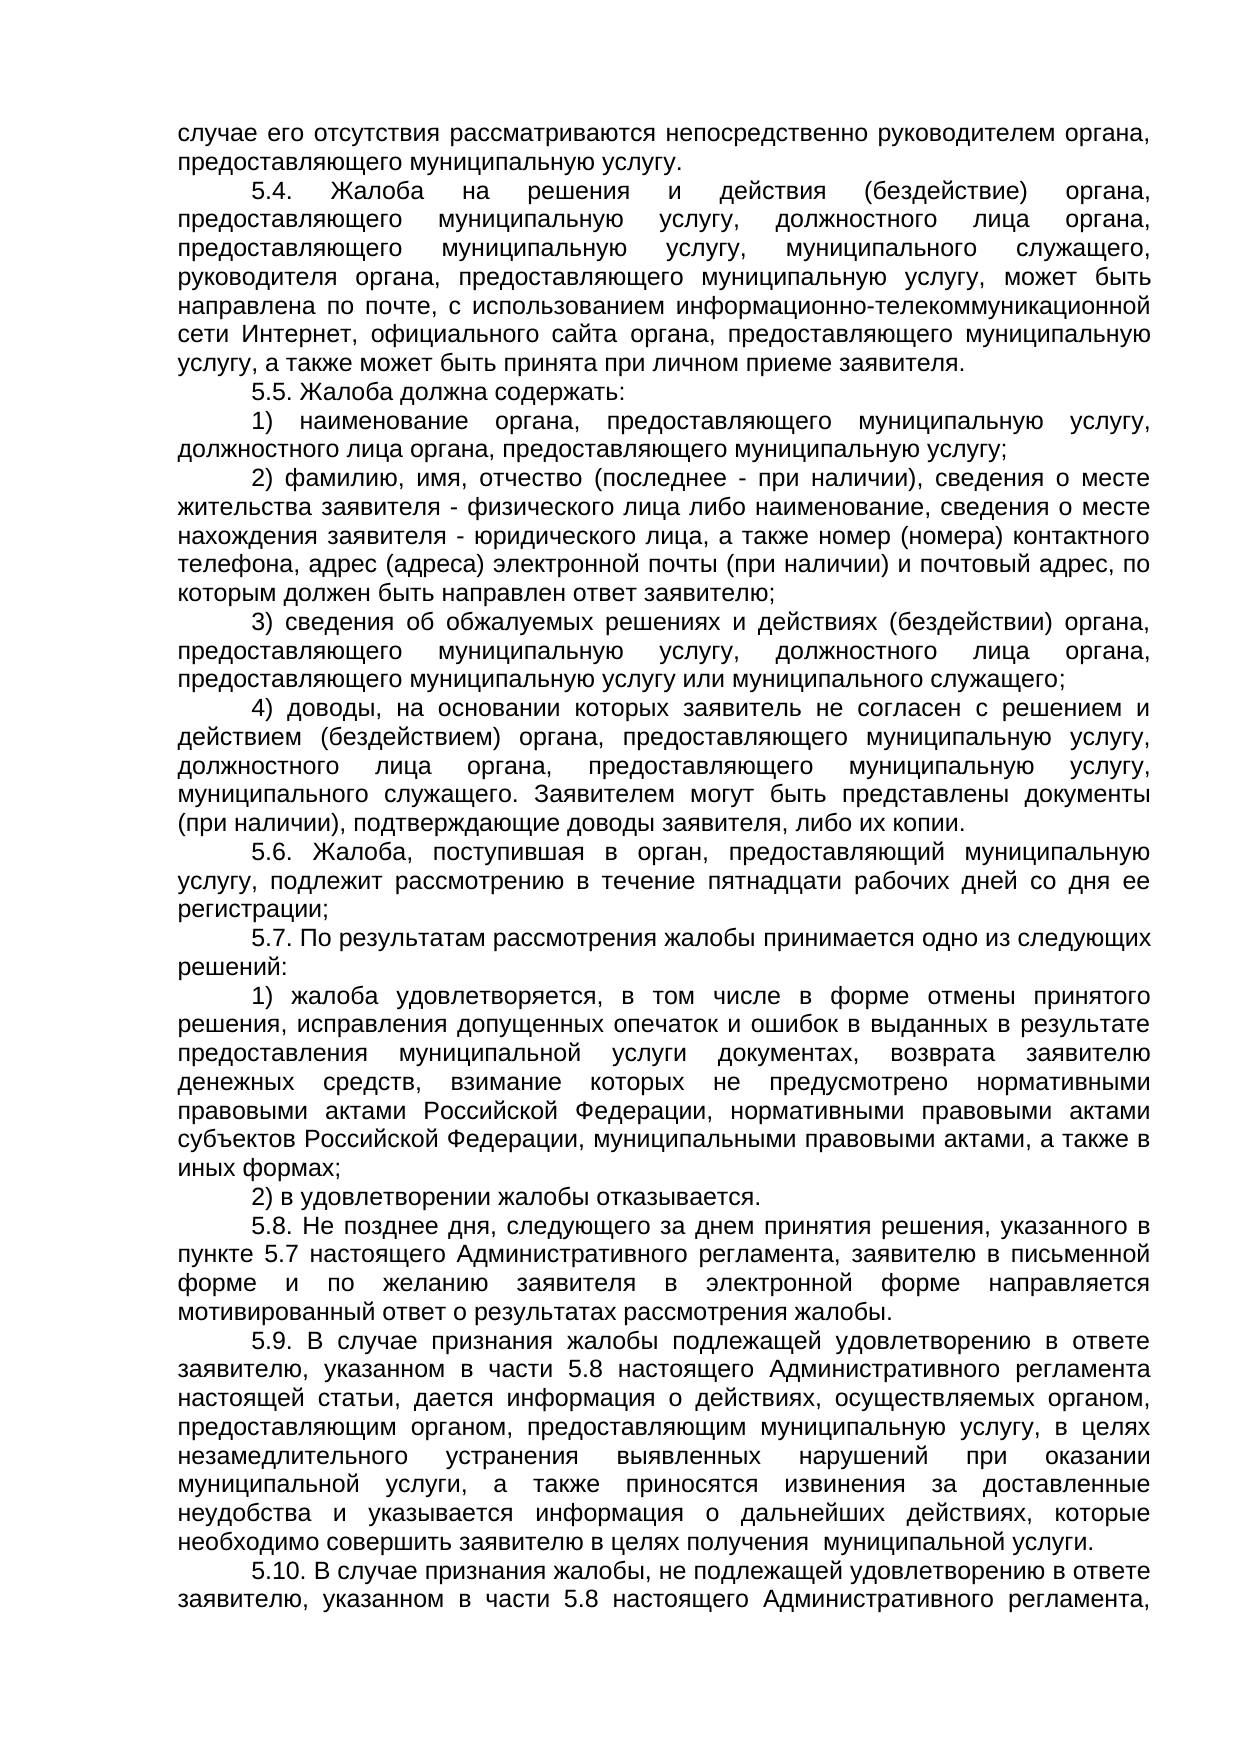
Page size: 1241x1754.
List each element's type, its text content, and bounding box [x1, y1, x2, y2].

text 4) доводы, на основании которых заявитель не согласен с решением и действием (бездействием) органа, предоставляющего муниципальную услугу, должностного лица органа, предоставляющего муниципальную услугу, муниципального служащего. Заявителем могут быть представлены документы (при наличии), подтверждающие доводы заявителя, либо их копии. [177, 693, 1152, 837]
text 5.4. Жалоба на решения и действия (бездействие) органа, предоставляющего муниципальную услугу, должностного лица органа, предоставляющего муниципальную услугу, муниципального служащего, руководителя органа, предоставляющего муниципальную услугу, может быть направлена по почте, с использованием информационно-телекоммуникационной сети Интернет, официального сайта органа, предоставляющего муниципальную услугу, а также может быть принята при личном приеме заявителя. [177, 176, 1152, 377]
text 5.7. По результатам рассмотрения жалобы принимается одно из следующих решений: [177, 923, 1152, 981]
text 5.8. Не позднее дня, следующего за днем принятия решения, указанного в пункте 5.7 настоящего Административного регламента, заявителю в письменной форме и по желанию заявителя в электронной форме направляется мотивированный ответ о результатах рассмотрения жалобы. [177, 1211, 1152, 1326]
text 1) наименование органа, предоставляющего муниципальную услугу, должностного лица органа, предоставляющего муниципальную услугу; [177, 406, 1152, 463]
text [177, 118, 1152, 176]
text 3) сведения об обжалуемых решениях и действиях (бездействии) органа, предоставляющего муниципальную услугу, должностного лица органа, предоставляющего муниципальную услугу или муниципального служащего; [177, 607, 1152, 693]
text 2) фамилию, имя, отчество (последнее - при наличии), сведения о месте жительства заявителя - физического лица либо наименование, сведения о месте нахождения заявителя - юридического лица, а также номер (номера) контактного телефона, адрес (адреса) электронной почты (при наличии) и почтовый адрес, по которым должен быть направлен ответ заявителю; [177, 463, 1152, 607]
text 5.6. Жалоба, поступившая в орган, предоставляющий муниципальную услугу, подлежит рассмотрению в течение пятнадцати рабочих дней со дня ее регистрации; [177, 837, 1152, 923]
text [177, 1556, 1152, 1613]
text 1) жалоба удовлетворяется, в том числе в форме отмены принятого решения, исправления допущенных опечаток и ошибок в выданных в результате предоставления муниципальной услуги документах, возврата заявителю денежных средств, взимание которых не предусмотрено нормативными правовыми актами Российской Федерации, нормативными правовыми актами субъектов Российской Федерации, муниципальными правовыми актами, а также в иных формах; [177, 981, 1152, 1182]
text 5.9. В случае признания жалобы подлежащей удовлетворению в ответе заявителю, указанном в части 5.8 настоящего Административного регламента настоящей статьи, дается информация о действиях, осуществляемых органом, предоставляющим органом, предоставляющим муниципальную услугу, в целях незамедлительного устранения выявленных нарушений при оказании муниципальной услуги, а также приносятся извинения за доставленные неудобства и указывается информация о дальнейших действиях, которые необходимо совершить заявителю в целях получения муниципальной услуги. [177, 1326, 1152, 1556]
text 5.5. Жалоба должна содержать: [177, 377, 1152, 406]
text 2) в удовлетворении жалобы отказывается. [177, 1182, 1152, 1211]
